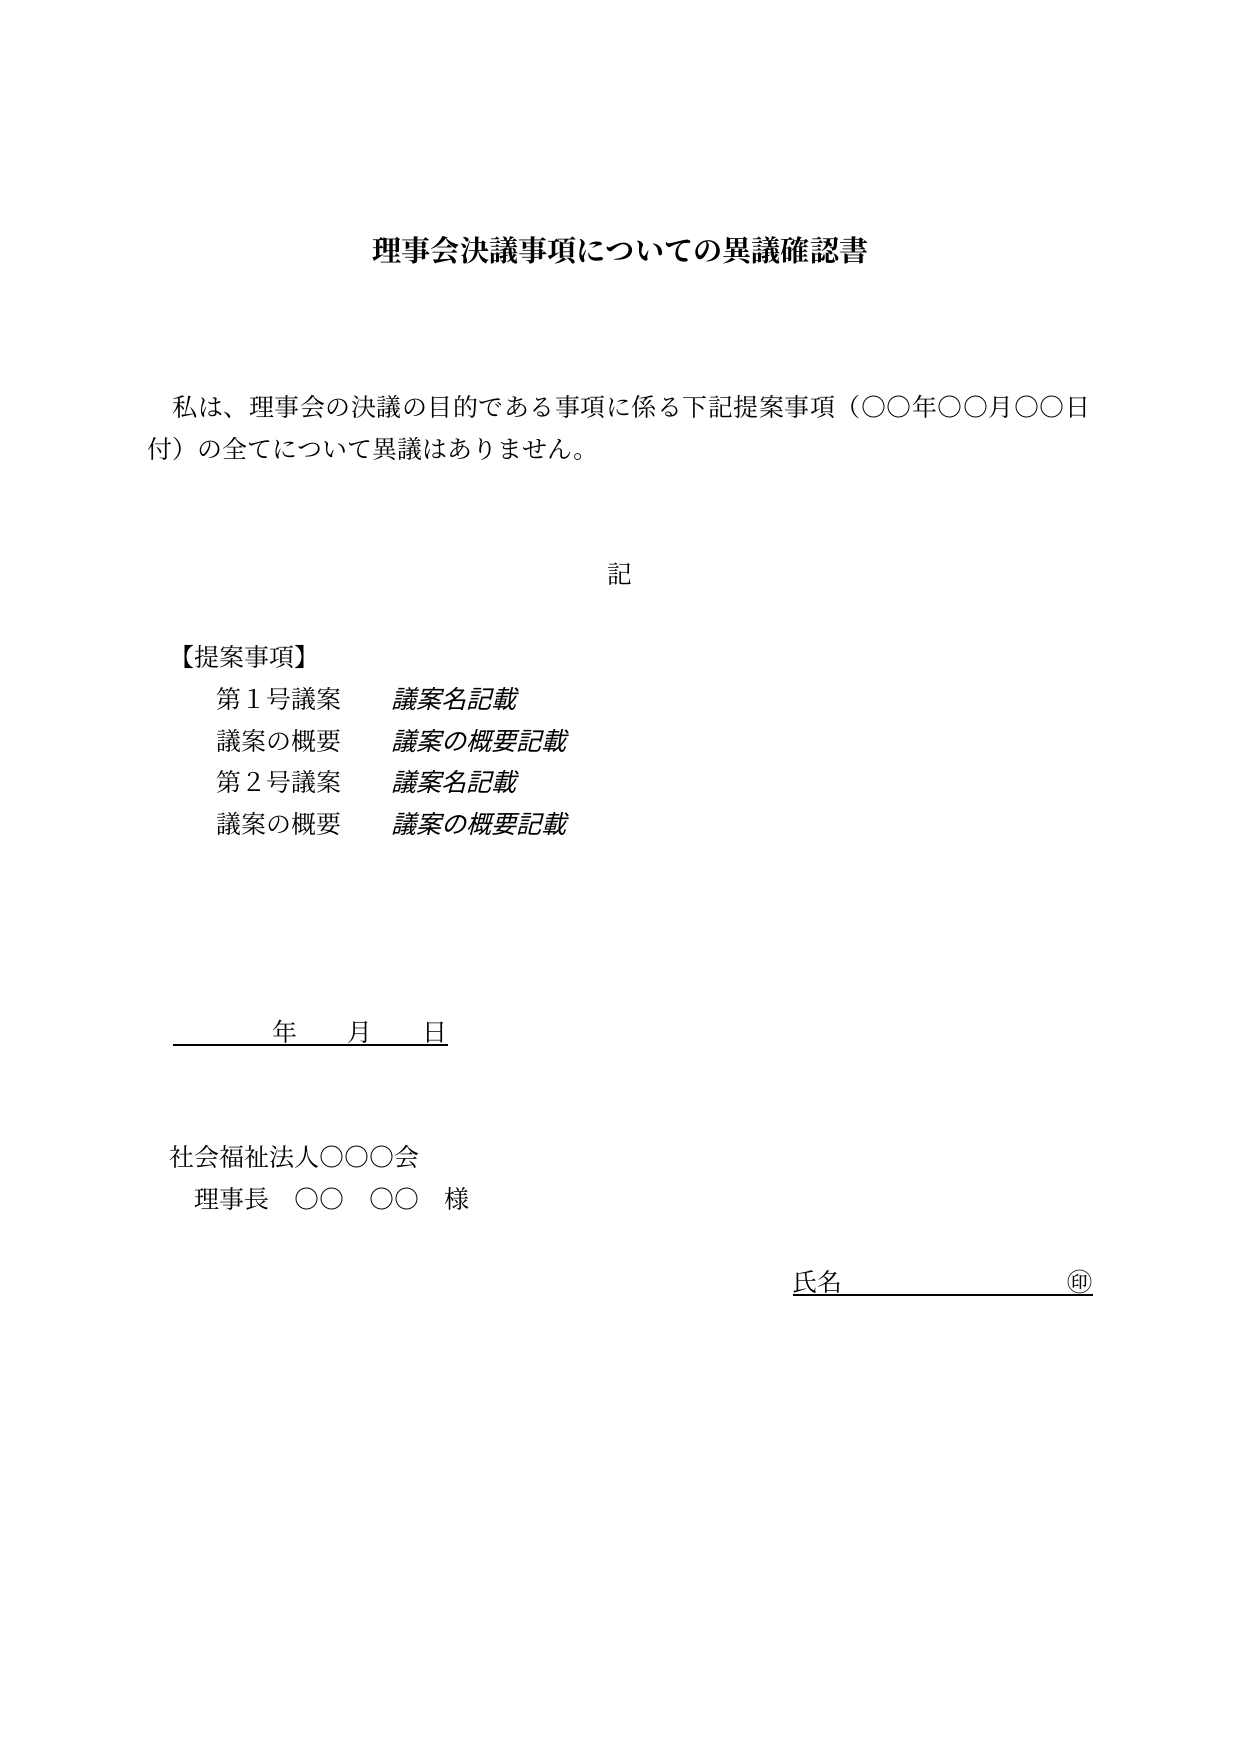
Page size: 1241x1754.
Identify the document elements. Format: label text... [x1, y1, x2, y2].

text 【提案事項】 [169, 633, 1092, 675]
text 理事長 ○○ ○○ 様 [169, 1175, 1092, 1217]
text 私は、理事会の決議の目的である事項に係る下記提案事項（○○年○○月○○日付）の全てについて異議はありません。 [148, 383, 1092, 467]
text 第１号議案 議案名記載 [191, 675, 1092, 717]
text 議案の概要 議案の概要記載 [191, 800, 1092, 842]
text 議案の概要 議案の概要記載 [191, 717, 1092, 758]
text 氏名 ㊞ [148, 1258, 1092, 1300]
text 第２号議案 議案名記載 [191, 758, 1092, 800]
text 理事会決議事項についての異議確認書 [148, 228, 1092, 270]
subtitle 記 [148, 550, 1092, 592]
text 社会福祉法人○○○会 [169, 1133, 1092, 1175]
text 年 月 日 [148, 1008, 892, 1050]
